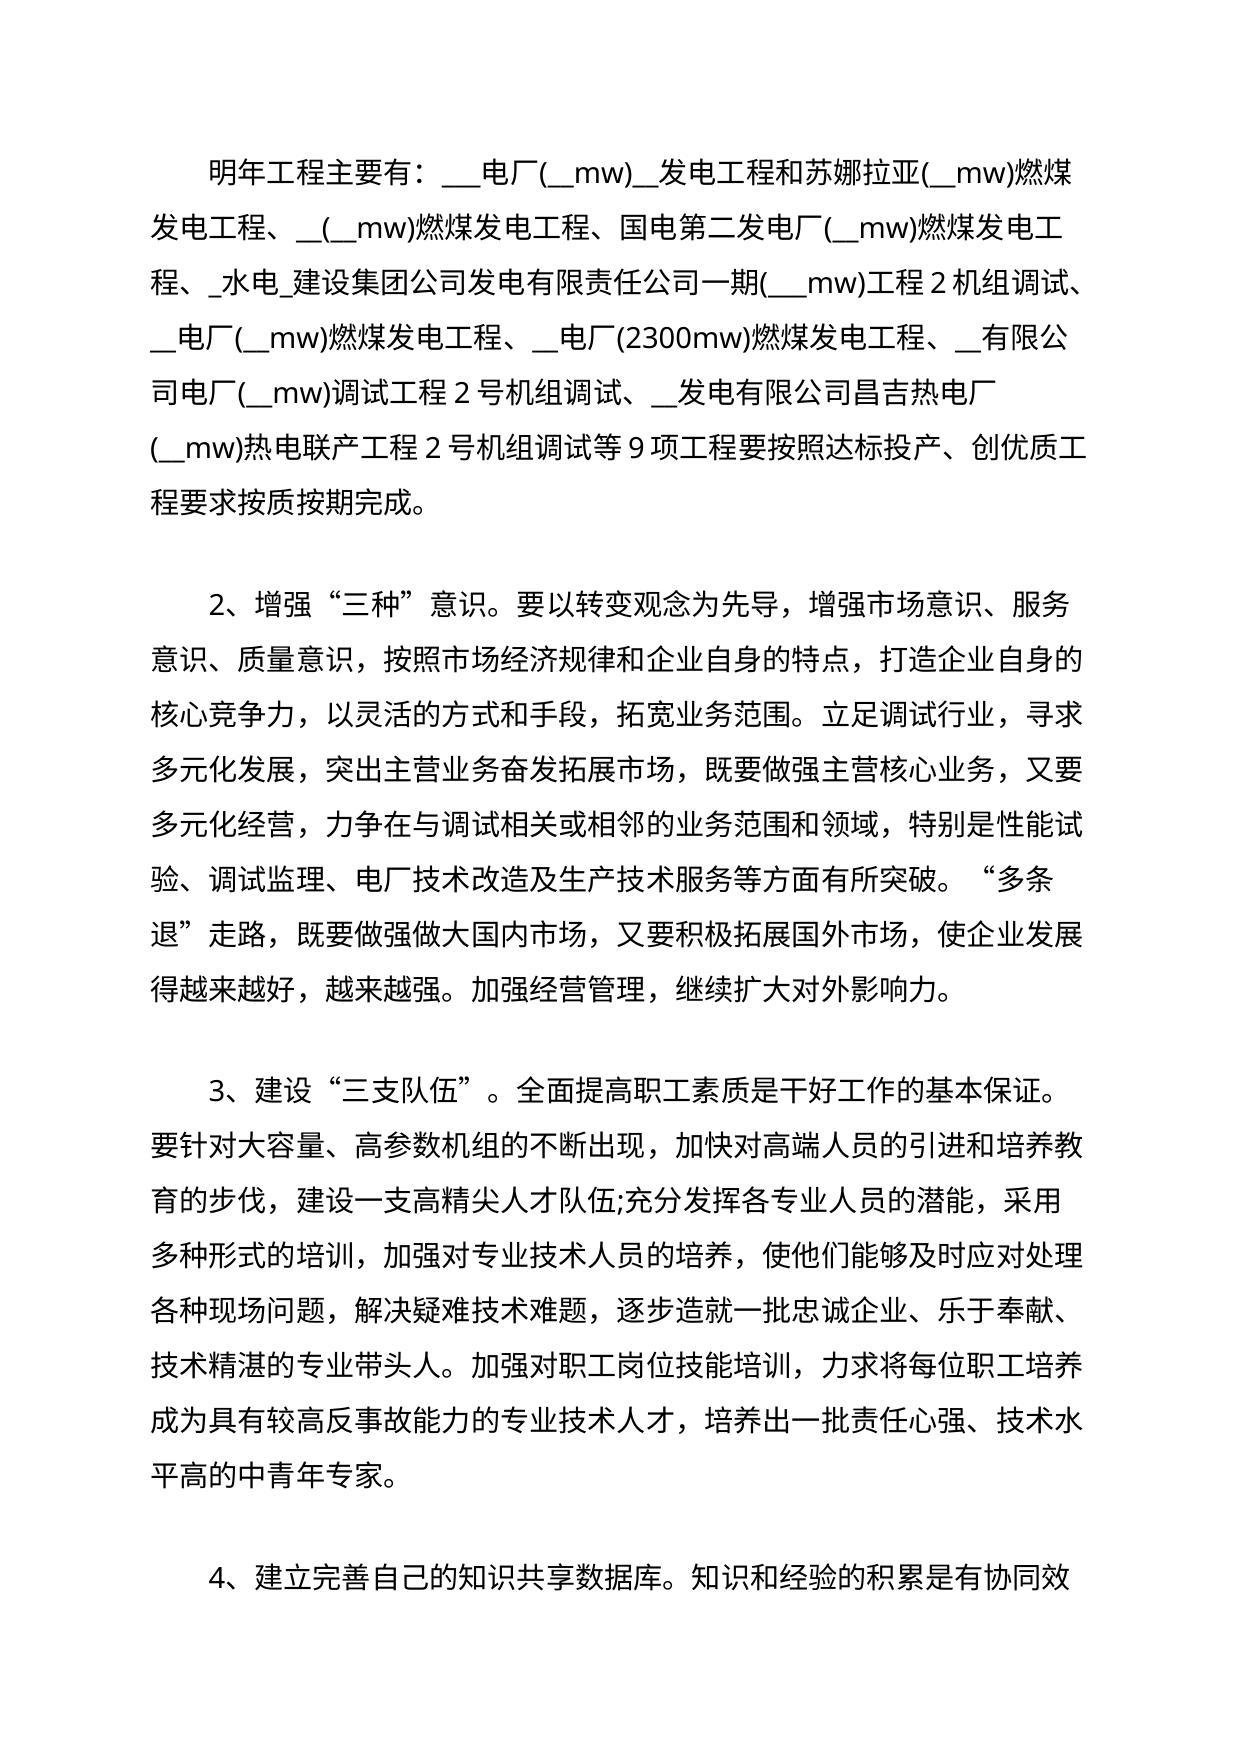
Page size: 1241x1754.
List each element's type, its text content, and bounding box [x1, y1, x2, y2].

text 2、增强“三种”意识。要以转变观念为先导，增强市场意识、服务意识、质量意识，按照市场经济规律和企业自身的特点，打造企业自身的核心竞争力，以灵活的方式和手段，拓宽业务范围。立足调试行业，寻求多元化发展，突出主营业务奋发拓展市场，既要做强主营核心业务，又要多元化经营，力争在与调试相关或相邻的业务范围和领域，特别是性能试验、调试监理、电厂技术改造及生产技术服务等方面有所突破。“多条退”走路，既要做强做大国内市场，又要积极拓展国外市场，使企业发展得越来越好，越来越强。加强经营管理，继续扩大对外影响力。 [150, 582, 1090, 1008]
text 3、建设“三支队伍”。全面提高职工素质是干好工作的基本保证。要针对大容量、高参数机组的不断出现，加快对高端人员的引进和培养教育的步伐，建设一支高精尖人才队伍;充分发挥各专业人员的潜能，采用多种形式的培训，加强对专业技术人员的培养，使他们能够及时应对处理各种现场问题，解决疑难技术难题，逐步造就一批忠诚企业、乐于奉献、技术精湛的专业带头人。加强对职工岗位技能培训，力求将每位职工培养成为具有较高反事故能力的专业技术人才，培养出一批责任心强、技术水平高的中青年专家。 [150, 1068, 1090, 1495]
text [150, 1554, 1090, 1597]
text 明年工程主要有：___电厂(__mw)__发电工程和苏娜拉亚(__mw)燃煤发电工程、__(__mw)燃煤发电工程、国电第二发电厂(__mw)燃煤发电工程、_水电_建设集团公司发电有限责任公司一期(___mw)工程2机组调试、__电厂(__mw)燃煤发电工程、__电厂(2300mw)燃煤发电工程、__有限公司电厂(__mw)调试工程2号机组调试、__发电有限公司昌吉热电厂(__mw)热电联产工程2号机组调试等9项工程要按照达标投产、创优质工程要求按质按期完成。 [150, 150, 1090, 522]
